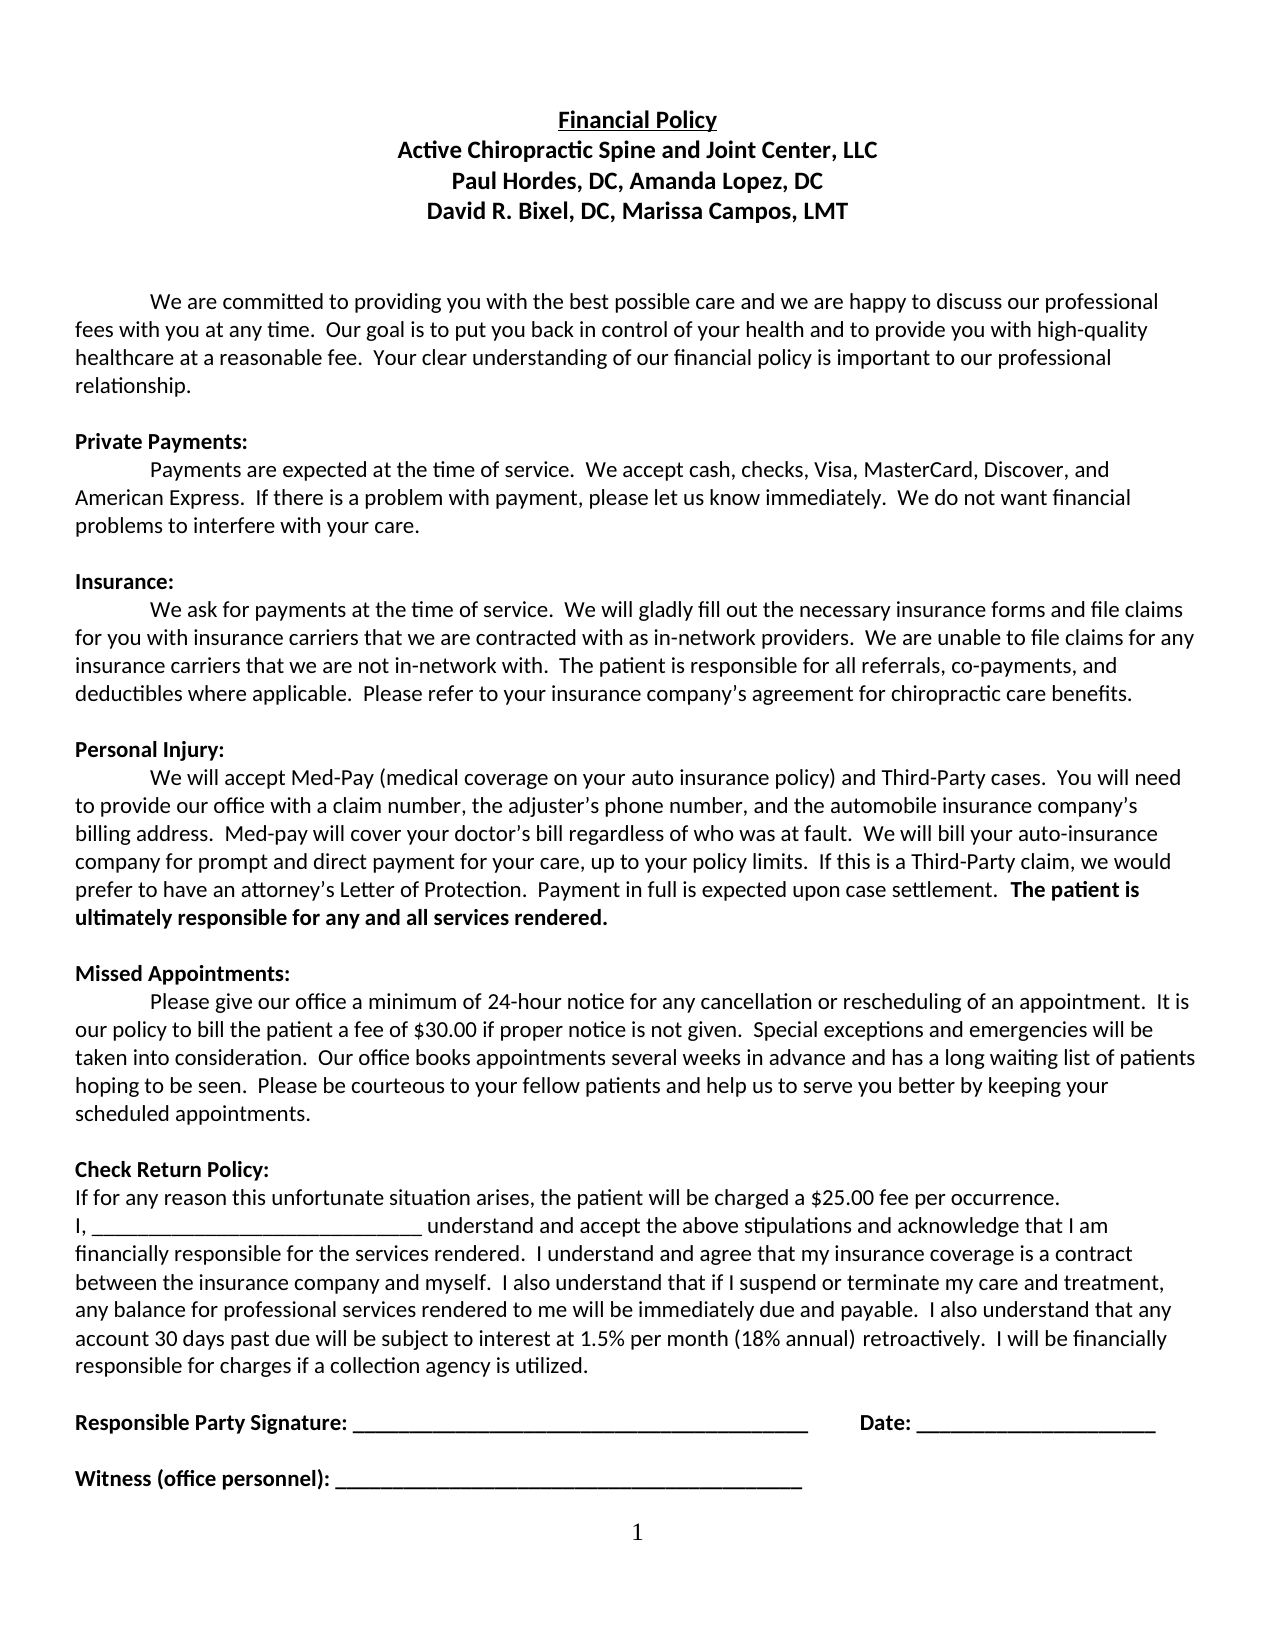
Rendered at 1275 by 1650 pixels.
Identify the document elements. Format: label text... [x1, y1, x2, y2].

text We are committed to providing you with the best possible care and we are happy to discuss our professional fees with you at any time. Our goal is to put you back in control of your health and to provide you with high-quality healthcare at a reasonable fee. Your clear understanding of our financial policy is important to our professional relationship. [75, 287, 1200, 399]
text If for any reason this unfortunate situation arises, the patient will be charged a $25.00 fee per occurrence. [75, 1183, 1200, 1212]
text Financial Policy [75, 104, 1200, 134]
text Insurance: [75, 567, 1200, 595]
text Check Return Policy: [75, 1156, 1200, 1183]
text Missed Appointments: [75, 959, 1200, 987]
text Payments are expected at the time of service. We accept cash, checks, Visa, MasterCard, Discover, and American Express. If there is a problem with payment, please let us know immediately. We do not want financial problems to interfere with your care. [75, 455, 1200, 539]
text Active Chiropractic Spine and Joint Center, LLC [75, 134, 1200, 165]
text Witness (office personnel): _________________________________________ [75, 1464, 1200, 1492]
text Paul Hordes, DC, Amanda Lopez, DC [75, 165, 1200, 195]
text Private Payments: [75, 427, 1200, 455]
text We ask for payments at the time of service. We will gladly fill out the necessary insurance forms and file claims for you with insurance carriers that we are contracted with as in-network providers. We are unable to file claims for any insurance carriers that we are not in-network with. The patient is responsible for all referrals, co-payments, and deductibles where applicable. Please refer to your insurance company’s agreement for chiropractic care benefits. [75, 595, 1200, 707]
text Responsible Party Signature: ________________________________________ Date: _____________________ [75, 1408, 1200, 1436]
text David R. Bixel, DC, Marissa Campos, LMT [75, 195, 1200, 226]
text Personal Injury: [75, 735, 1200, 763]
text I, _____________________________ understand and accept the above stipulations and acknowledge that I am financially responsible for the services rendered. I understand and agree that my insurance coverage is a contract between the insurance company and myself. I also understand that if I suspend or terminate my care and treatment, any balance for professional services rendered to me will be immediately due and payable. I also understand that any account 30 days past due will be subject to interest at 1.5% per month (18% annual) retroactively. I will be financially responsible for charges if a collection agency is utilized. [75, 1212, 1200, 1380]
text We will accept Med-Pay (medical coverage on your auto insurance policy) and Third-Party cases. You will need to provide our office with a claim number, the adjuster’s phone number, and the automobile insurance company’s billing address. Med-pay will cover your doctor’s bill regardless of who was at fault. We will bill your auto-insurance company for prompt and direct payment for your care, up to your policy limits. If this is a Third-Party claim, we would prefer to have an attorney’s Letter of Protection. Payment in full is expected upon case settlement. The patient is ultimately responsible for any and all services rendered. [75, 763, 1200, 931]
text Please give our office a minimum of 24-hour notice for any cancellation or rescheduling of an appointment. It is our policy to bill the patient a fee of $30.00 if proper notice is not given. Special exceptions and emergencies will be taken into consideration. Our office books appointments several weeks in advance and has a long waiting list of patients hoping to be seen. Please be courteous to your fellow patients and help us to serve you better by keeping your scheduled appointments. [75, 987, 1200, 1127]
